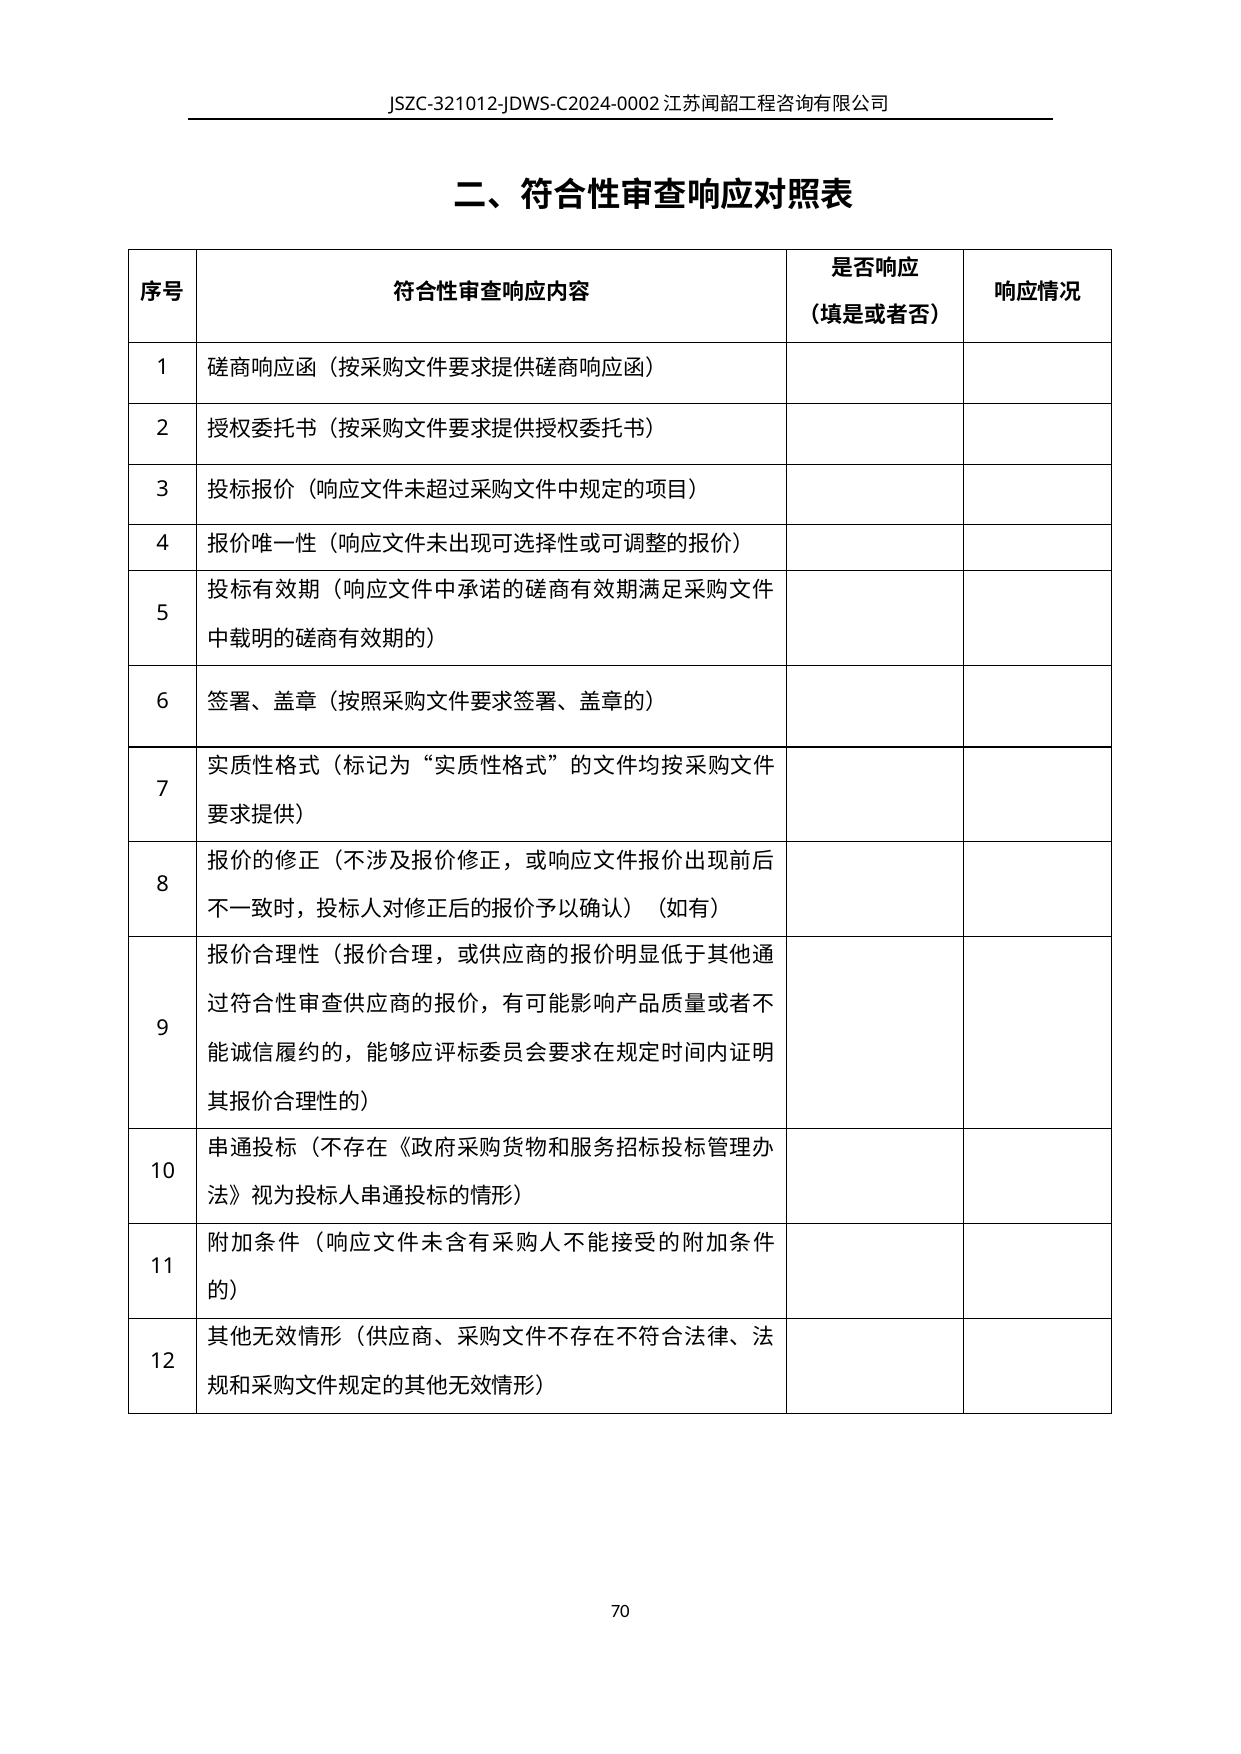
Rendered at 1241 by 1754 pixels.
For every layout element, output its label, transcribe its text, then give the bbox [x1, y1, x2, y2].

table_header 符合性审查响应内容 [197, 250, 786, 342]
table_cell [787, 404, 963, 463]
table_cell [964, 465, 1111, 524]
table_header 是否响应 （填是或者否） [787, 250, 963, 342]
table_cell 签署、盖章（按照采购文件要求签署、盖章的） [197, 666, 786, 746]
table_cell 5 [129, 571, 196, 665]
table_cell 3 [129, 465, 196, 524]
table_cell 附加条件（响应文件未含有采购人不能接受的附加条件的） [197, 1224, 786, 1318]
table_header 序号 [129, 250, 196, 342]
table_cell [787, 748, 963, 841]
table_cell [964, 1319, 1111, 1413]
list 符合性审查响应对照表 [187, 160, 1053, 225]
table_cell [964, 937, 1111, 1128]
table_cell [787, 343, 963, 402]
table_header 响应情况 [964, 250, 1111, 342]
table_cell 实质性格式（标记为“实质性格式”的文件均按采购文件要求提供） [197, 748, 786, 841]
table_cell [787, 1319, 963, 1413]
table_cell 投标有效期（响应文件中承诺的磋商有效期满足采购文件中载明的磋商有效期的） [197, 571, 786, 665]
table_cell 11 [129, 1224, 196, 1318]
table_cell 7 [129, 748, 196, 841]
table_cell 8 [129, 842, 196, 936]
table_cell [964, 1224, 1111, 1318]
table_cell [964, 1129, 1111, 1223]
table_cell 磋商响应函（按采购文件要求提供磋商响应函） [197, 343, 786, 402]
table_cell [964, 525, 1111, 570]
table_cell [964, 343, 1111, 402]
table_cell [964, 748, 1111, 841]
table_cell [787, 525, 963, 570]
table_cell [787, 842, 963, 936]
table_cell 授权委托书（按采购文件要求提供授权委托书） [197, 404, 786, 463]
table_cell 报价合理性（报价合理，或供应商的报价明显低于其他通过符合性审查供应商的报价，有可能影响产品质量或者不能诚信履约的，能够应评标委员会要求在规定时间内证明其报价合理性的） [197, 937, 786, 1128]
table_cell 投标报价（响应文件未超过采购文件中规定的项目） [197, 465, 786, 524]
table_cell [787, 465, 963, 524]
table_cell [964, 571, 1111, 665]
table_cell 其他无效情形（供应商、采购文件不存在不符合法律、法规和采购文件规定的其他无效情形） [197, 1319, 786, 1413]
table_cell [964, 666, 1111, 746]
table_cell [964, 842, 1111, 936]
table_cell 12 [129, 1319, 196, 1413]
table_cell [787, 1129, 963, 1223]
table_cell 6 [129, 666, 196, 746]
table_cell 报价的修正（不涉及报价修正，或响应文件报价出现前后不一致时，投标人对修正后的报价予以确认）（如有） [197, 842, 786, 936]
table_cell [964, 404, 1111, 463]
table_cell [787, 1224, 963, 1318]
table_cell 2 [129, 404, 196, 463]
table_cell [787, 937, 963, 1128]
table_cell 10 [129, 1129, 196, 1223]
table_cell [787, 666, 963, 746]
table_cell [787, 571, 963, 665]
table_cell 9 [129, 937, 196, 1128]
table_cell 4 [129, 525, 196, 570]
table_cell 串通投标（不存在《政府采购货物和服务招标投标管理办法》视为投标人串通投标的情形） [197, 1129, 786, 1223]
table_cell 报价唯一性（响应文件未出现可选择性或可调整的报价） [197, 525, 786, 570]
table_cell 1 [129, 343, 196, 402]
